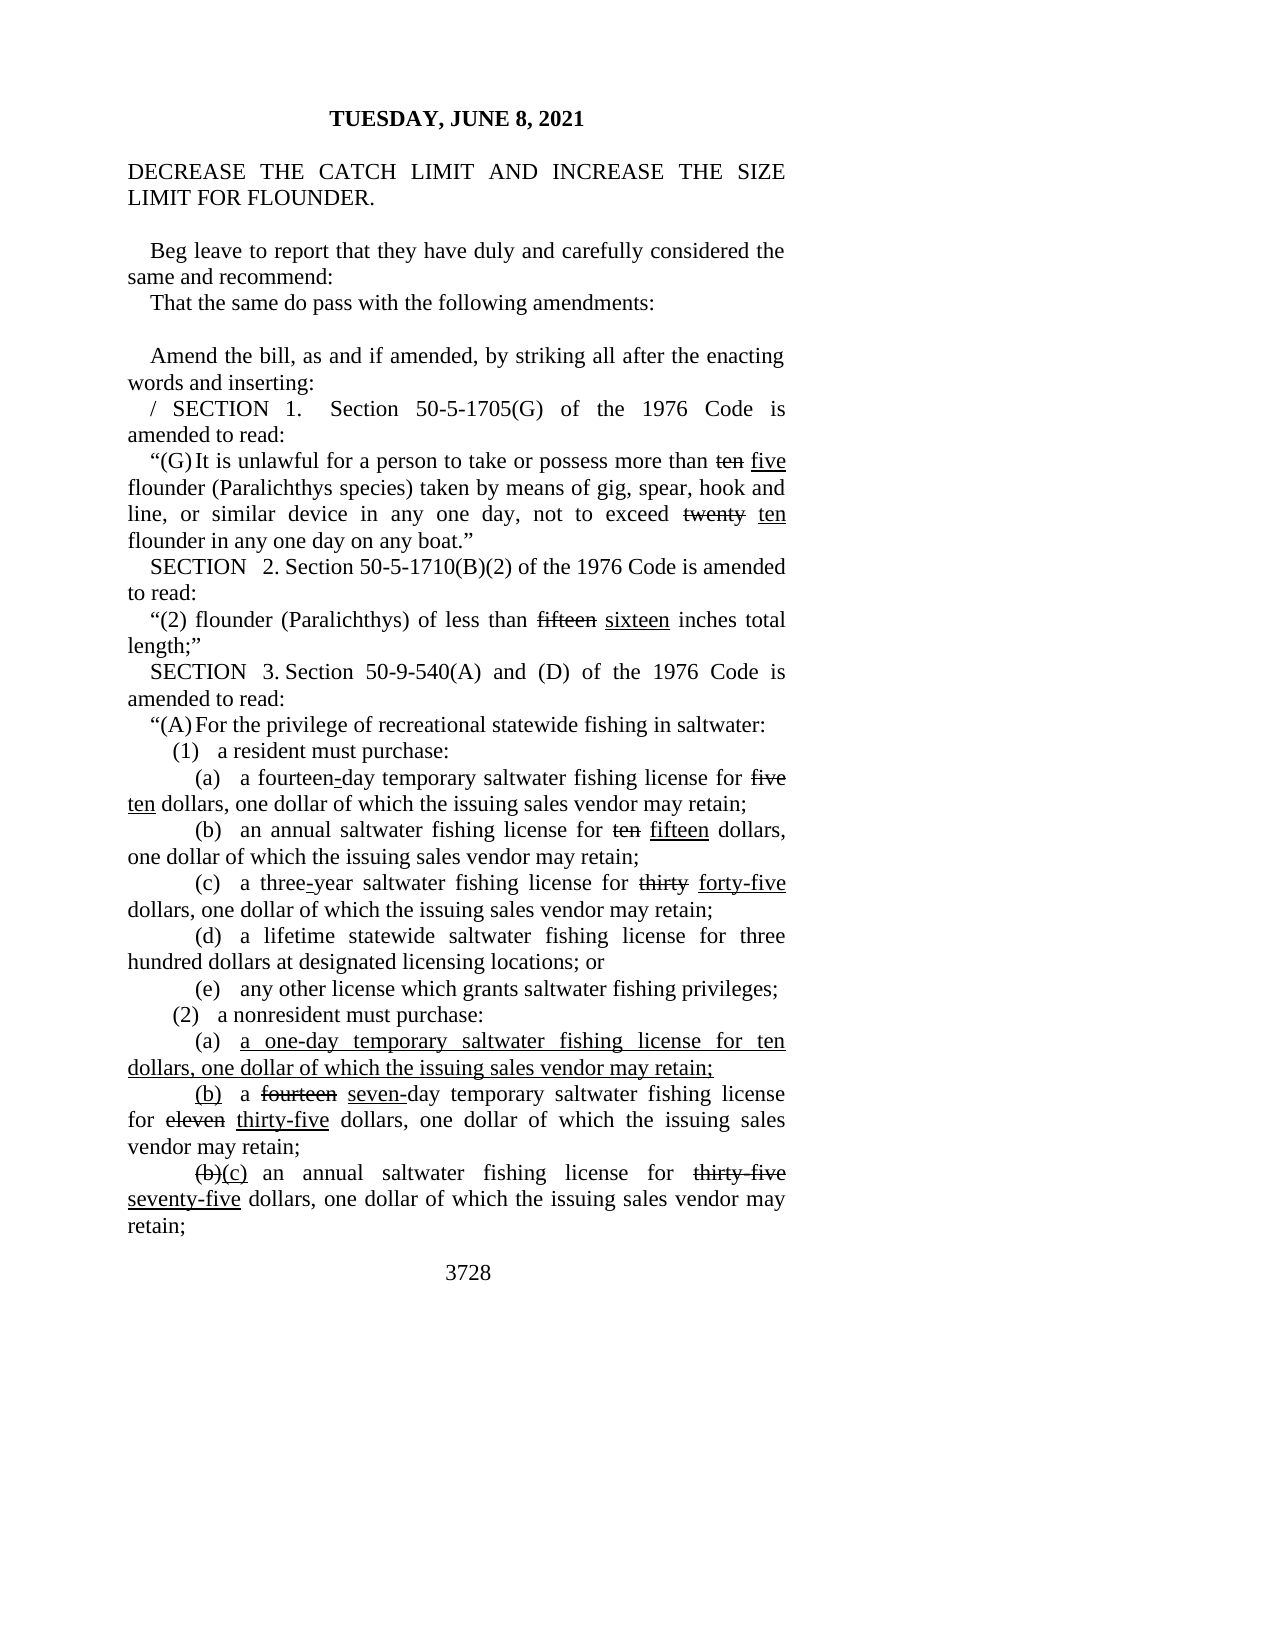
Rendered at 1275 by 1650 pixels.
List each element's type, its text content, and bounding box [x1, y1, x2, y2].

text (e) any other license which grants saltwater fishing privileges; [127, 975, 786, 1001]
text Amend the bill, as and if amended, by striking all after the enacting words and inserting: [127, 342, 786, 395]
text (c) a three-year saltwater fishing license for thirty forty-five dollars, one dollar of which the issuing sales vendor may retain; [127, 869, 786, 922]
text “(A) For the privilege of recreational statewide fishing in saltwater: [127, 711, 786, 737]
text / SECTION 1. Section 50-5-1705(G) of the 1976 Code is amended to read: [127, 395, 786, 448]
text Beg leave to report that they have duly and carefully considered the same and recommend: [127, 237, 786, 289]
text “(G) It is unlawful for a person to take or possess more than ten five flounder (Paralichthys species) taken by means of gig, spear, hook and line, or similar device in any one day, not to exceed twenty ten flounder in any one day on any boat.” [127, 448, 786, 553]
text “(2) flounder (Paralichthys) of less than fifteen sixteen inches total length;” [127, 606, 786, 658]
text That the same do pass with the following amendments: [127, 289, 786, 316]
text (1) a resident must purchase: [127, 737, 786, 764]
text (a) a one-day temporary saltwater fishing license for ten dollars, one dollar of which the issuing sales vendor may retain; [127, 1027, 786, 1080]
text (b)(c) an annual saltwater fishing license for thirty-five seventy-five dollars, one dollar of which the issuing sales vendor may retain; [127, 1159, 786, 1238]
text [127, 158, 786, 210]
text SECTION 2. Section 50-5-1710(B)(2) of the 1976 Code is amended to read: [127, 553, 786, 606]
text (b) a fourteen seven-day temporary saltwater fishing license for eleven thirty-five dollars, one dollar of which the issuing sales vendor may retain; [127, 1080, 786, 1159]
text (d) a lifetime statewide saltwater fishing license for three hundred dollars at designated licensing locations; or [127, 922, 786, 975]
text (a) a fourteen-day temporary saltwater fishing license for five ten dollars, one dollar of which the issuing sales vendor may retain; [127, 764, 786, 817]
text (2) a nonresident must purchase: [127, 1001, 786, 1027]
text SECTION 3. Section 50-9-540(A) and (D) of the 1976 Code is amended to read: [127, 658, 786, 711]
text (b) an annual saltwater fishing license for ten fifteen dollars, one dollar of which the issuing sales vendor may retain; [127, 817, 786, 869]
